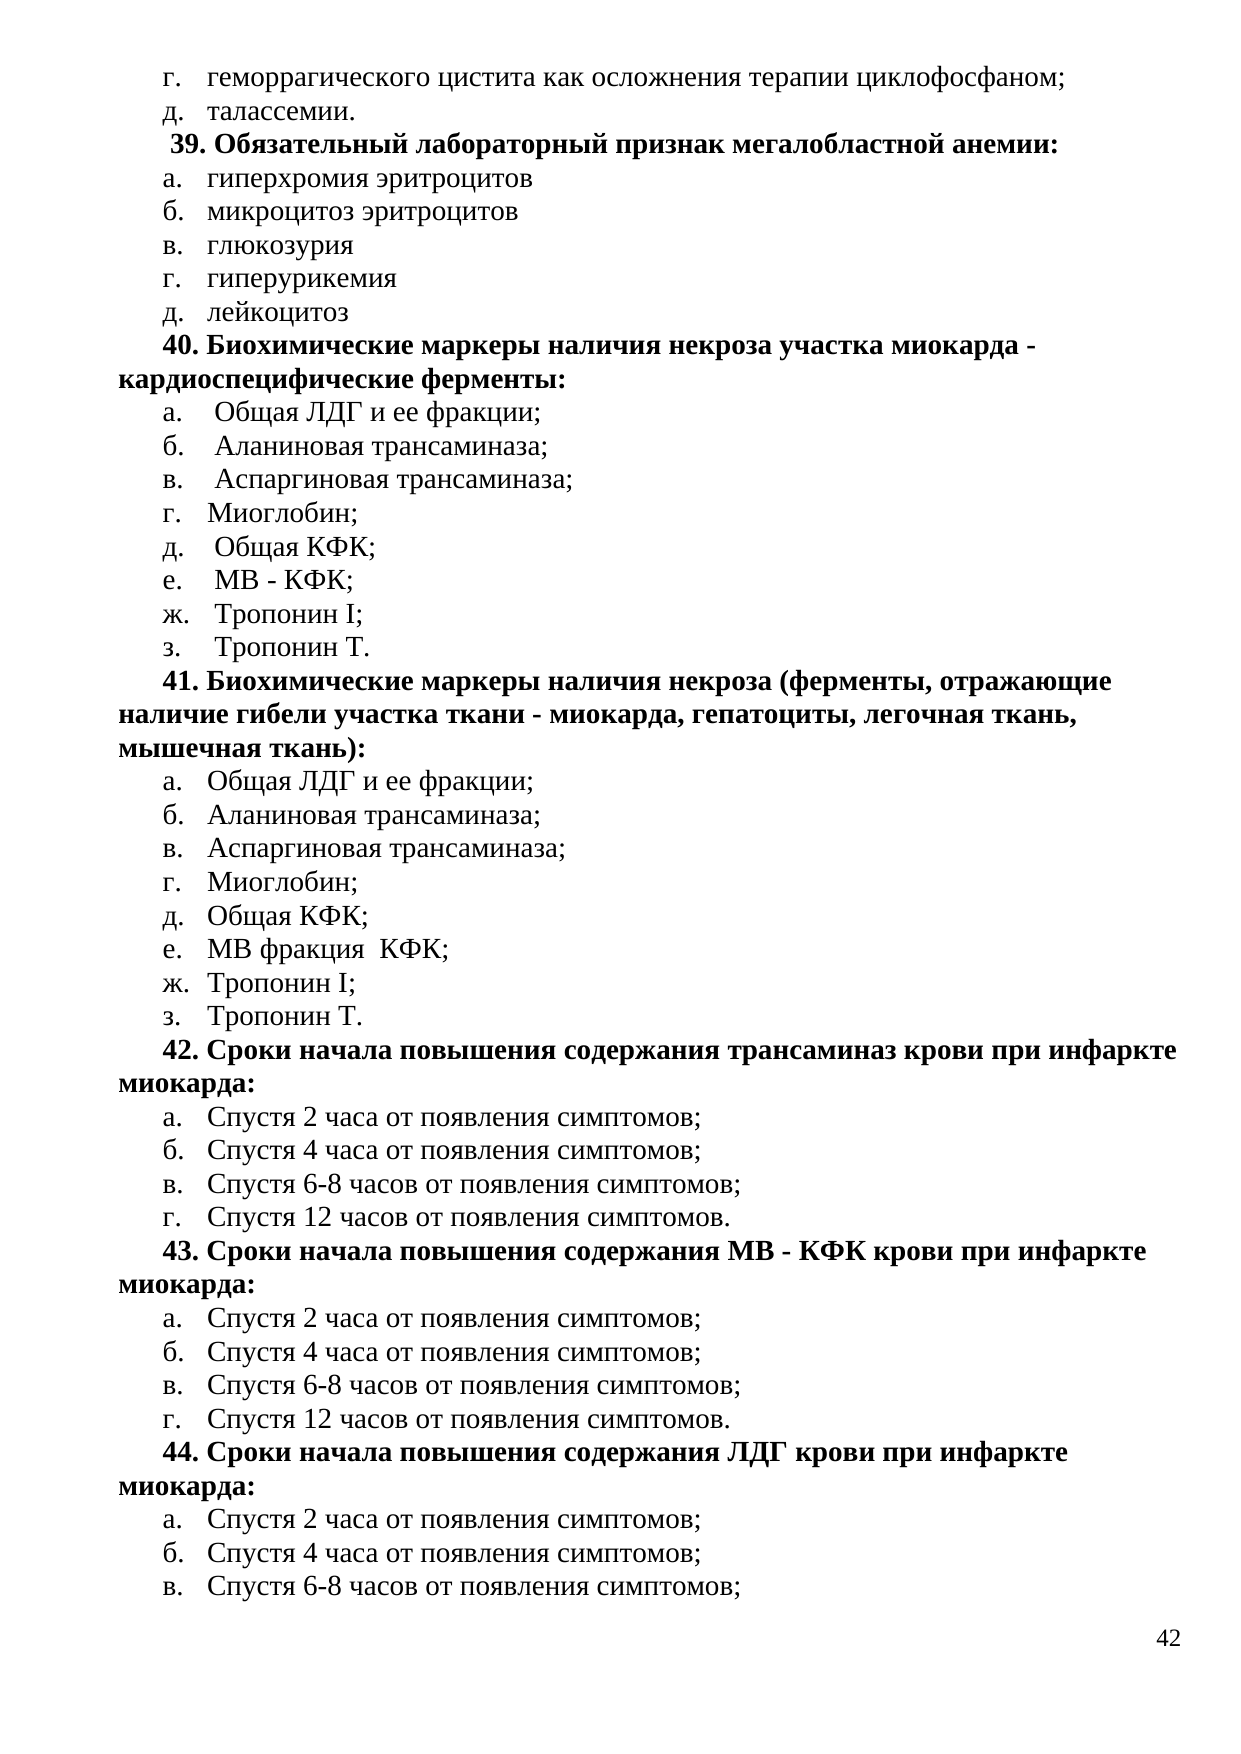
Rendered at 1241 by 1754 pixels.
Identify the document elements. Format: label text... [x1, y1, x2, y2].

list Общая КФК; [118, 529, 1181, 562]
list глюкозурия [118, 227, 1181, 260]
list Спустя 12 часов от появления симптомов. [118, 1401, 1181, 1434]
list Тропонин I; [118, 965, 1181, 998]
text 44. Сроки начала повышения содержания ЛДГ крови при инфаркте миокарда: [118, 1434, 1181, 1501]
text 41. Биохимические маркеры наличия некроза (ферменты, отражающие наличие гибели участка ткани - миокарда, гепатоциты, легочная ткань, мышечная ткань): [118, 663, 1181, 763]
list Спустя 6-8 часов от появления симптомов; [118, 1166, 1181, 1199]
list Миоглобин; [118, 495, 1181, 529]
list лейкоцитоз [118, 294, 1181, 327]
list Общая КФК; [118, 898, 1181, 931]
list Спустя 12 часов от появления симптомов. [118, 1199, 1181, 1233]
list Тропонин Т. [118, 629, 1181, 663]
list Спустя 4 часа от появления симптомов; [118, 1334, 1181, 1367]
list МВ фракция КФК; [118, 931, 1181, 965]
list МВ - КФК; [118, 562, 1181, 596]
list гиперхромия эритроцитов [118, 160, 1181, 193]
list гиперурикемия [118, 260, 1181, 294]
list Миоглобин; [118, 864, 1181, 898]
list Тропонин Т. [118, 998, 1181, 1032]
list Спустя 6-8 часов от появления симптомов; [118, 1367, 1181, 1401]
list Аланиновая трансаминаза; [118, 428, 1181, 462]
list геморрагического цистита как осложнения терапии циклофосфаном; [118, 59, 1181, 93]
list Общая ЛДГ и ее фракции; [118, 763, 1181, 797]
list талассемии. [118, 93, 1181, 126]
list микроцитоз эритроцитов [118, 193, 1181, 227]
text 40. Биохимические маркеры наличия некроза участка миокарда - кардиоспецифические ферменты: [118, 327, 1181, 394]
list Спустя 2 часа от появления симптомов; [118, 1300, 1181, 1334]
list Аспаргиновая трансаминаза; [118, 462, 1181, 495]
text 42. Сроки начала повышения содержания трансаминаз крови при инфаркте миокарда: [118, 1032, 1181, 1099]
list Спустя 6-8 часов от появления симптомов; [118, 1568, 1181, 1602]
list Спустя 2 часа от появления симптомов; [118, 1501, 1181, 1535]
text 43. Сроки начала повышения содержания МВ - КФК крови при инфаркте миокарда: [118, 1233, 1181, 1300]
list Аспаргиновая трансаминаза; [118, 831, 1181, 864]
list Спустя 4 часа от появления симптомов; [118, 1535, 1181, 1568]
list Тропонин I; [118, 596, 1181, 629]
list Спустя 4 часа от появления симптомов; [118, 1132, 1181, 1166]
list Аланиновая трансаминаза; [118, 797, 1181, 831]
list Общая ЛДГ и ее фракции; [118, 394, 1181, 428]
text 39. Обязательный лабораторный признак мегалобластной анемии: [118, 126, 1181, 160]
list Спустя 2 часа от появления симптомов; [118, 1099, 1181, 1132]
